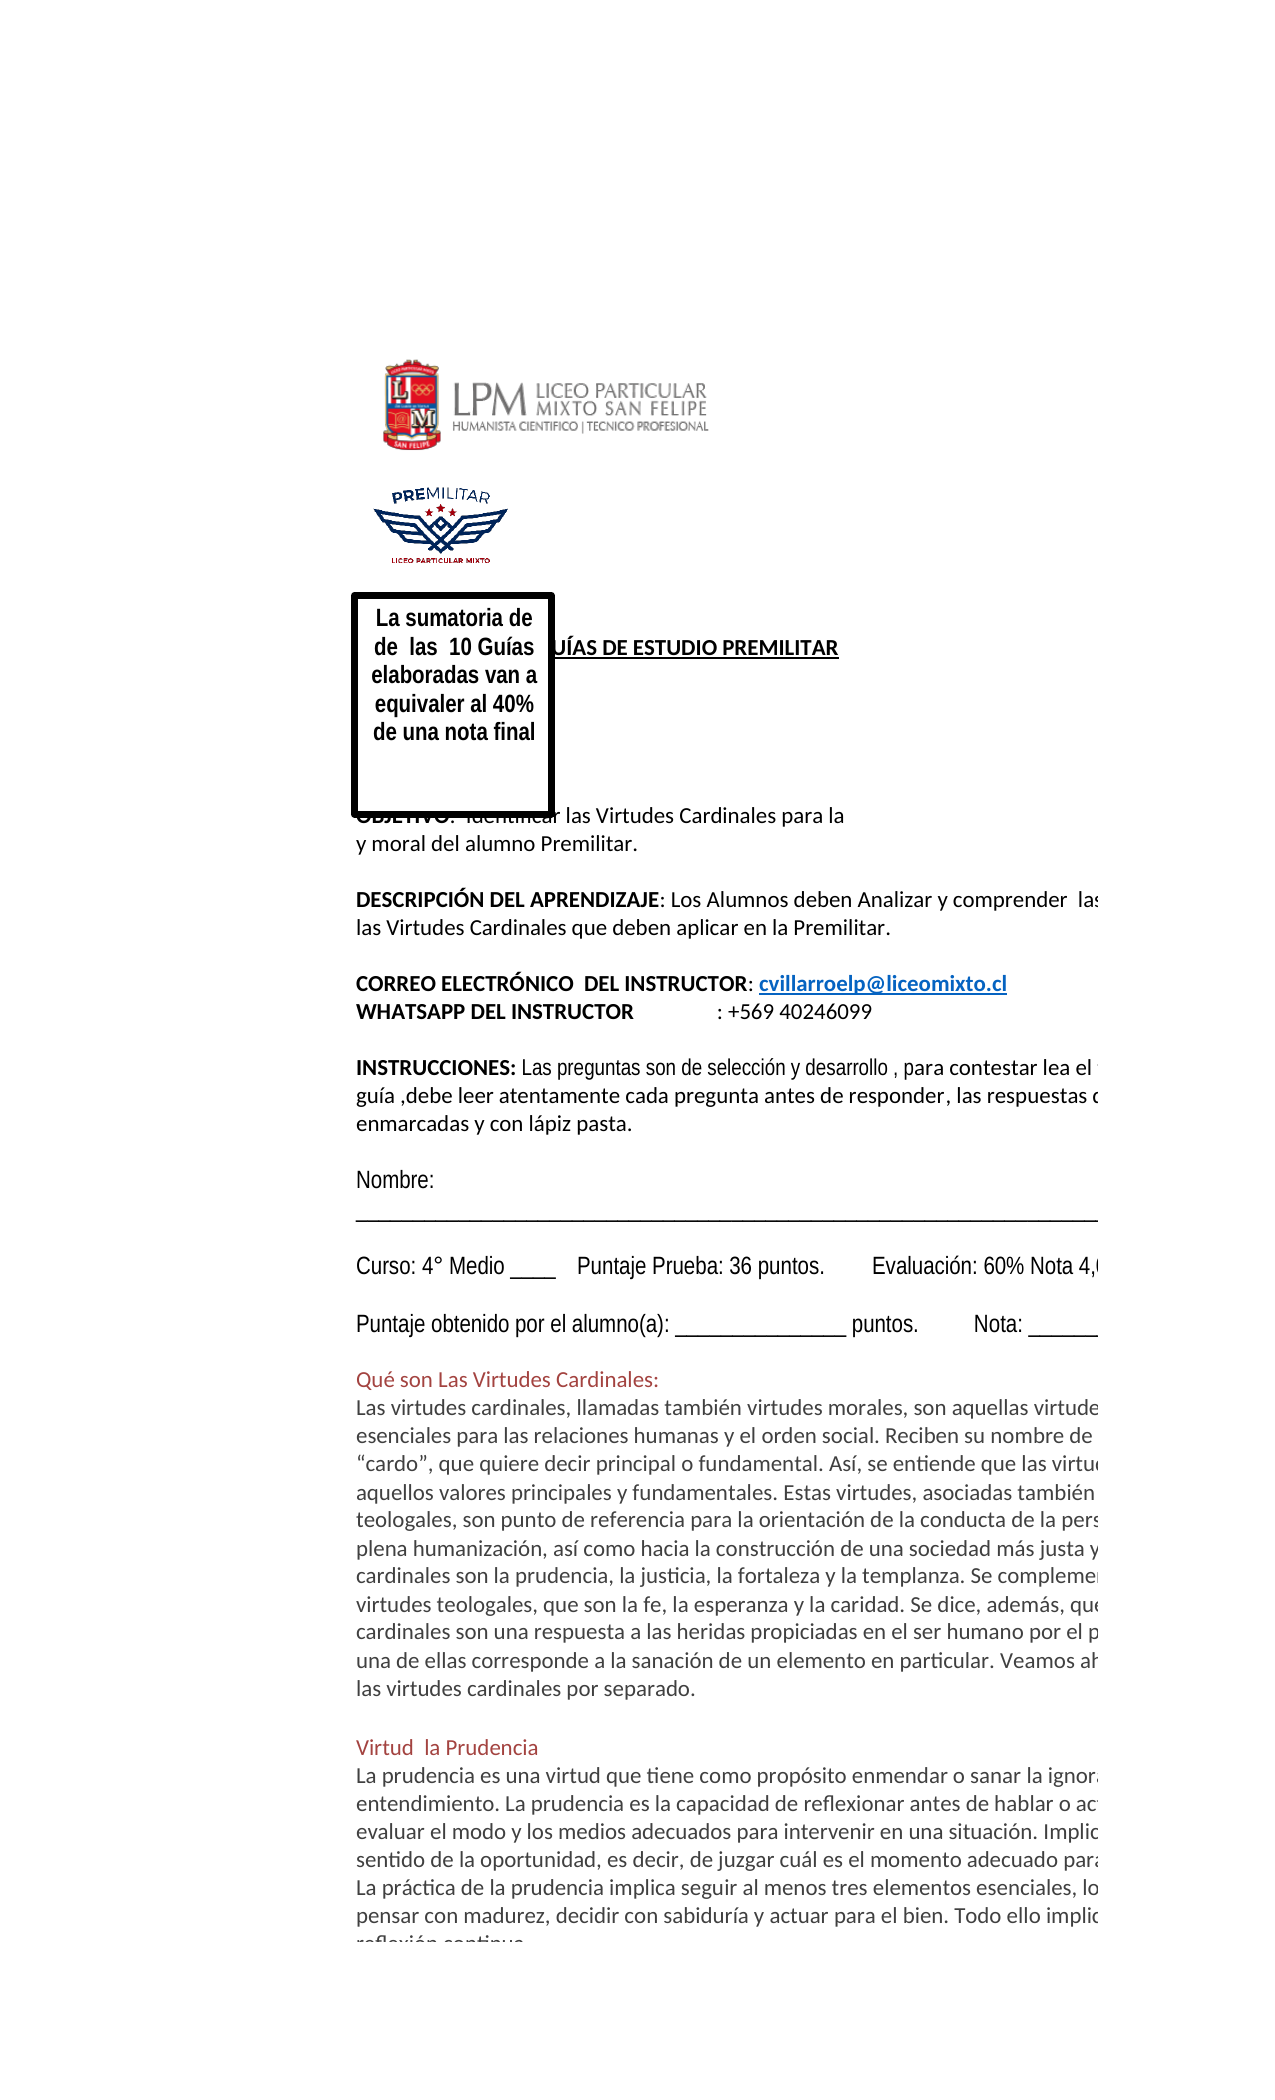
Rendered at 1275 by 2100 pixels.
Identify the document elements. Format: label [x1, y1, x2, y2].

text [177, 148, 1098, 1941]
